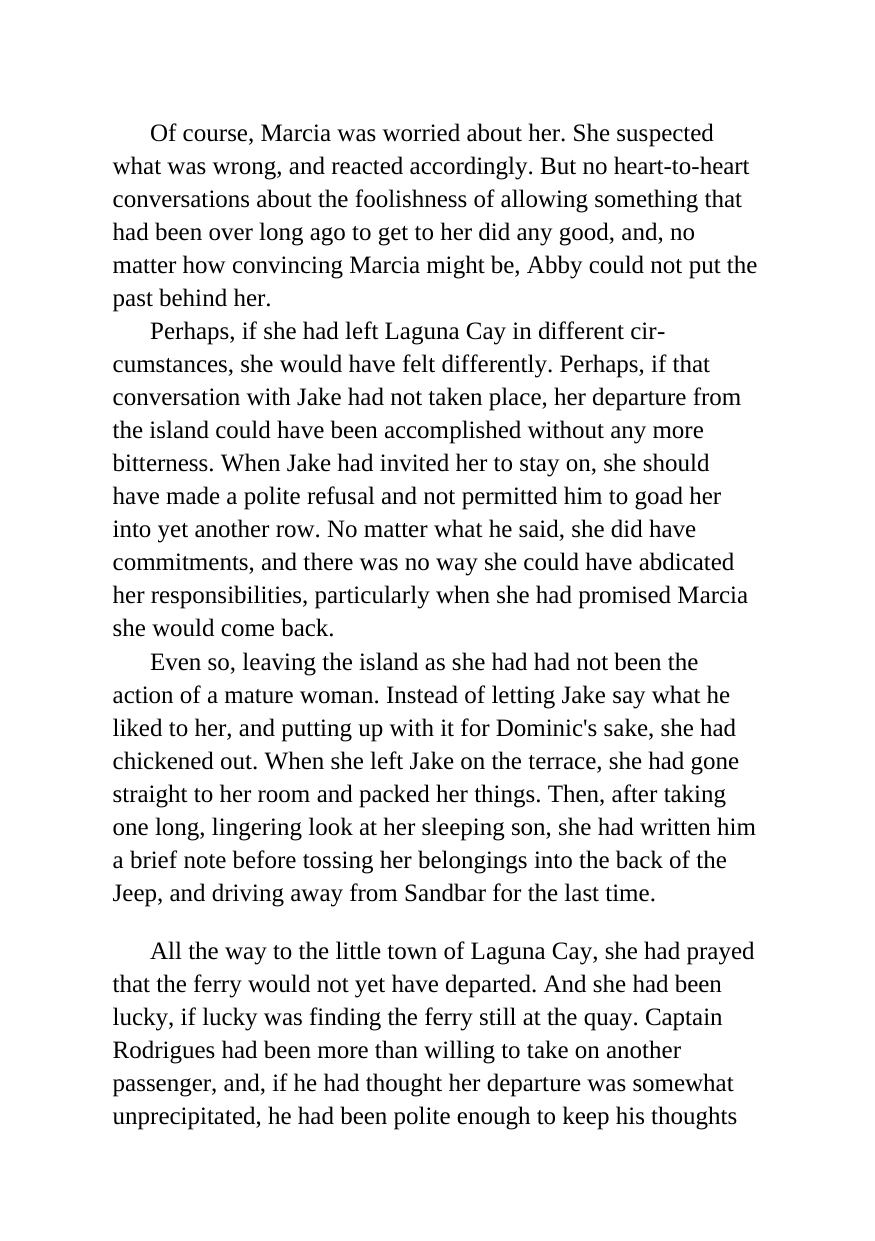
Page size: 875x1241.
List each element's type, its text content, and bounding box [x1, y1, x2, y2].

text Perhaps, if she had left Laguna Cay in different circumstances, she would have felt differently. Perhaps, if that conversation with Jake had not taken place, her departure from the island could have been accomplished without any more bitterness. When Jake had invited her to stay on, she should have made a polite refusal and not permitted him to goad her into yet another row. No matter what he said, she did have commitments, and there was no way she could have abdicated her responsibilities, particularly when she had promised Marcia she would come back. [112, 316, 762, 642]
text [112, 936, 762, 1130]
text Of course, Marcia was worried about her. She suspected what was wrong, and reacted accordingly. But no heart-to-heart conversations about the foolishness of allowing something that had been over long ago to get to her did any good, and, no matter how convincing Marcia might be, Abby could not put the past behind her. [112, 118, 762, 312]
text Even so, leaving the island as she had had not been the action of a mature woman. Instead of letting Jake say what he liked to her, and putting up with it for Dominic's sake, she had chickened out. When she left Jake on the terrace, she had gone straight to her room and packed her things. Then, after taking one long, lingering look at her sleeping son, she had written him a brief note before tossing her belongings into the back of the Jeep, and driving away from Sandbar for the last time. [112, 647, 762, 907]
